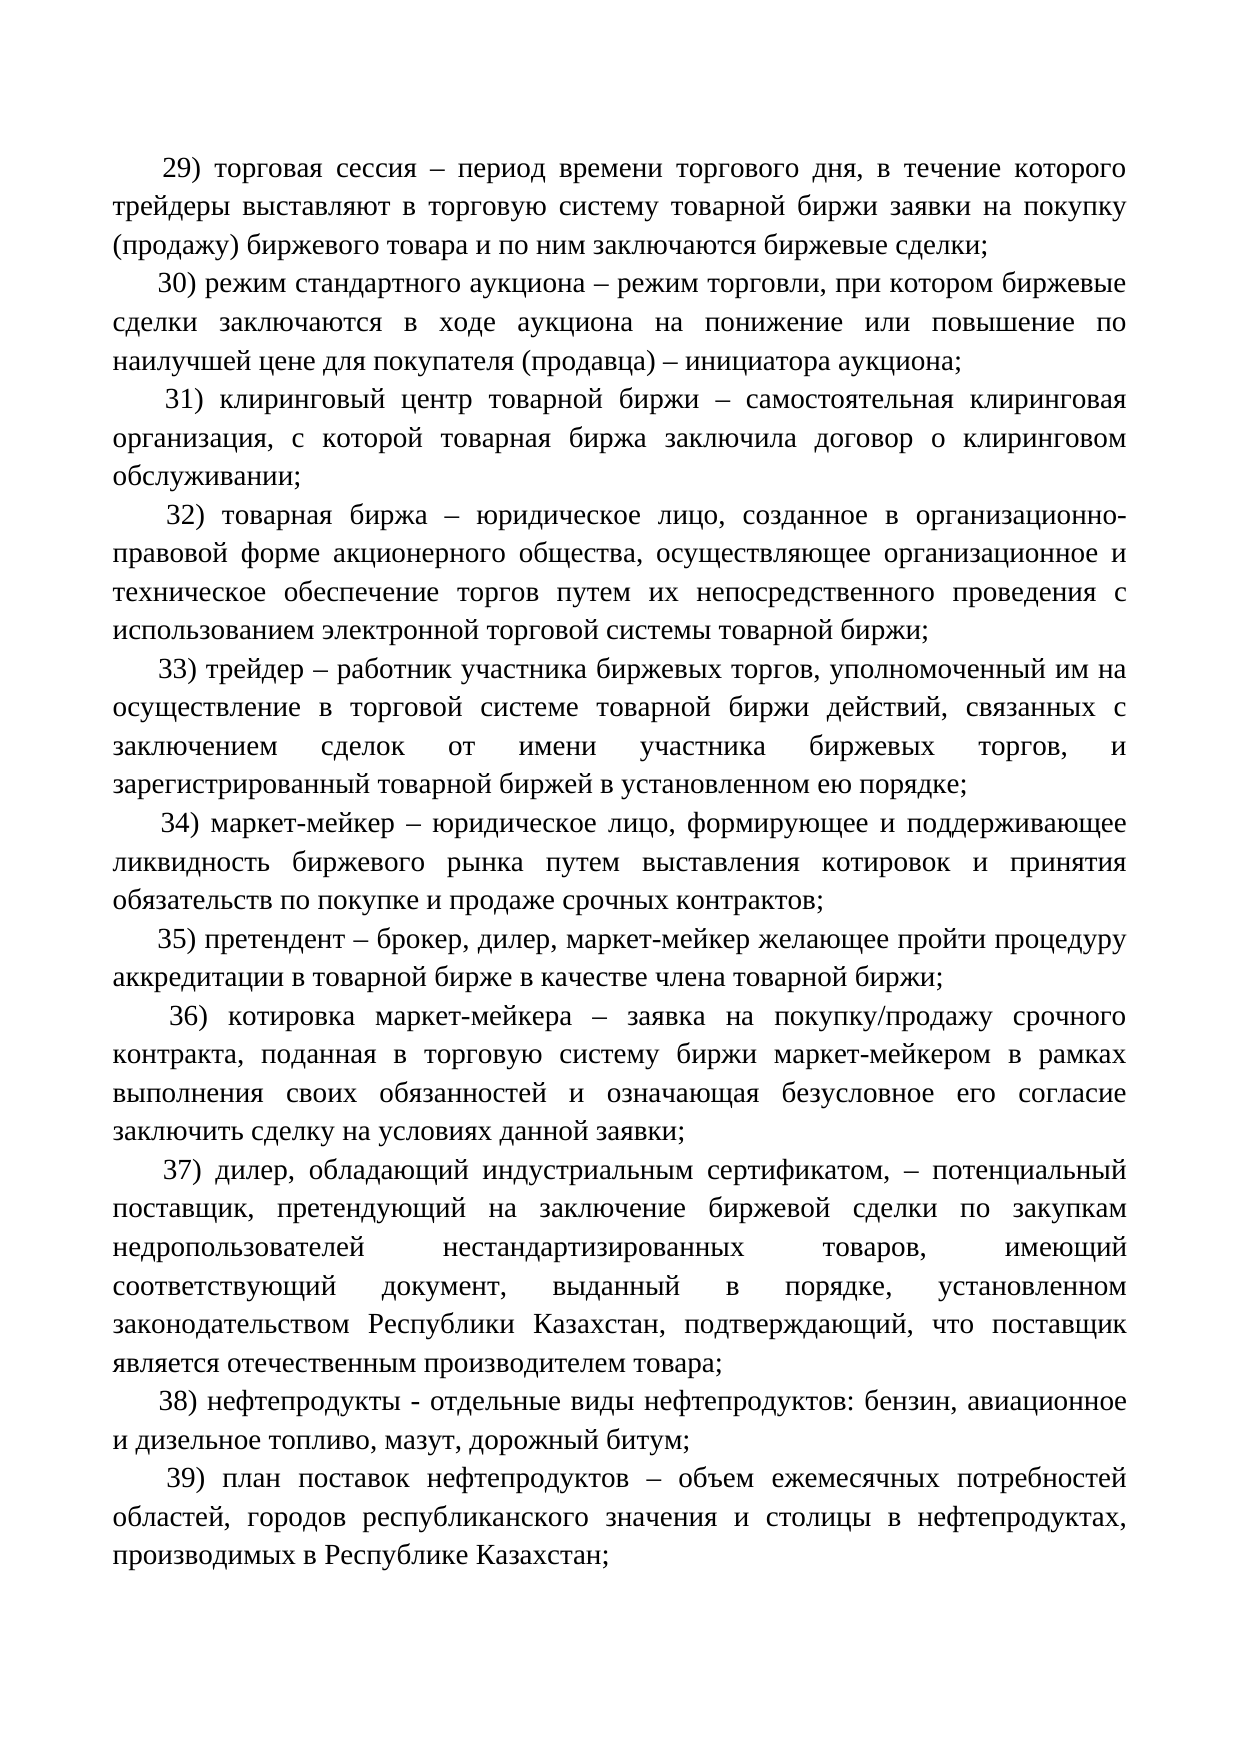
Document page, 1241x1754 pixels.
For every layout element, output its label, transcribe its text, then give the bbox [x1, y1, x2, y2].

text 30) режим стандартного аукциона – режим торговли, при котором биржевые сделки заключаются в ходе аукциона на понижение или повышение по наилучшей цене для покупателя (продавца) – инициатора аукциона; [112, 266, 1128, 376]
text 38) нефтепродукты - отдельные виды нефтепродуктов: бензин, авиационное и дизельное топливо, мазут, дорожный битум; [112, 1383, 1128, 1455]
text 32) товарная биржа – юридическое лицо, созданное в организационно-правовой форме акционерного общества, осуществляющее организационное и техническое обеспечение торгов путем их непосредственного проведения с использованием электронной торговой системы товарной биржи; [112, 497, 1128, 646]
text 29) торговая сессия – период времени торгового дня, в течение которого трейдеры выставляют в торговую систему товарной биржи заявки на покупку (продажу) биржевого товара и по ним заключаются биржевые сделки; [112, 150, 1128, 261]
text 35) претендент – брокер, дилер, маркет-мейкер желающее пройти процедуру аккредитации в товарной бирже в качестве члена товарной биржи; [112, 921, 1128, 993]
text 37) дилер, обладающий индустриальным сертификатом, – потенциальный поставщик, претендующий на заключение биржевой сделки по закупкам недропользователей нестандартизированных товаров, имеющий соответствующий документ, выданный в порядке, установленном законодательством Республики Казахстан, подтверждающий, что поставщик является отечественным производителем товара; [112, 1152, 1128, 1378]
text 36) котировка маркет-мейкера – заявка на покупку/продажу срочного контракта, поданная в торговую систему биржи маркет-мейкером в рамках выполнения своих обязанностей и означающая безусловное его согласие заключить сделку на условиях данной заявки; [112, 998, 1128, 1147]
text 34) маркет-мейкер – юридическое лицо, формирующее и поддерживающее ликвидность биржевого рынка путем выставления котировок и принятия обязательств по покупке и продаже срочных контрактов; [112, 805, 1128, 916]
text 31) клиринговый центр товарной биржи – самостоятельная клиринговая организация, с которой товарная биржа заключила договор о клиринговом обслуживании; [112, 381, 1128, 492]
text 33) трейдер – работник участника биржевых торгов, уполномоченный им на осуществление в торговой системе товарной биржи действий, связанных с заключением сделок от имени участника биржевых торгов, и зарегистрированный товарной биржей в установленном ею порядке; [112, 651, 1128, 800]
